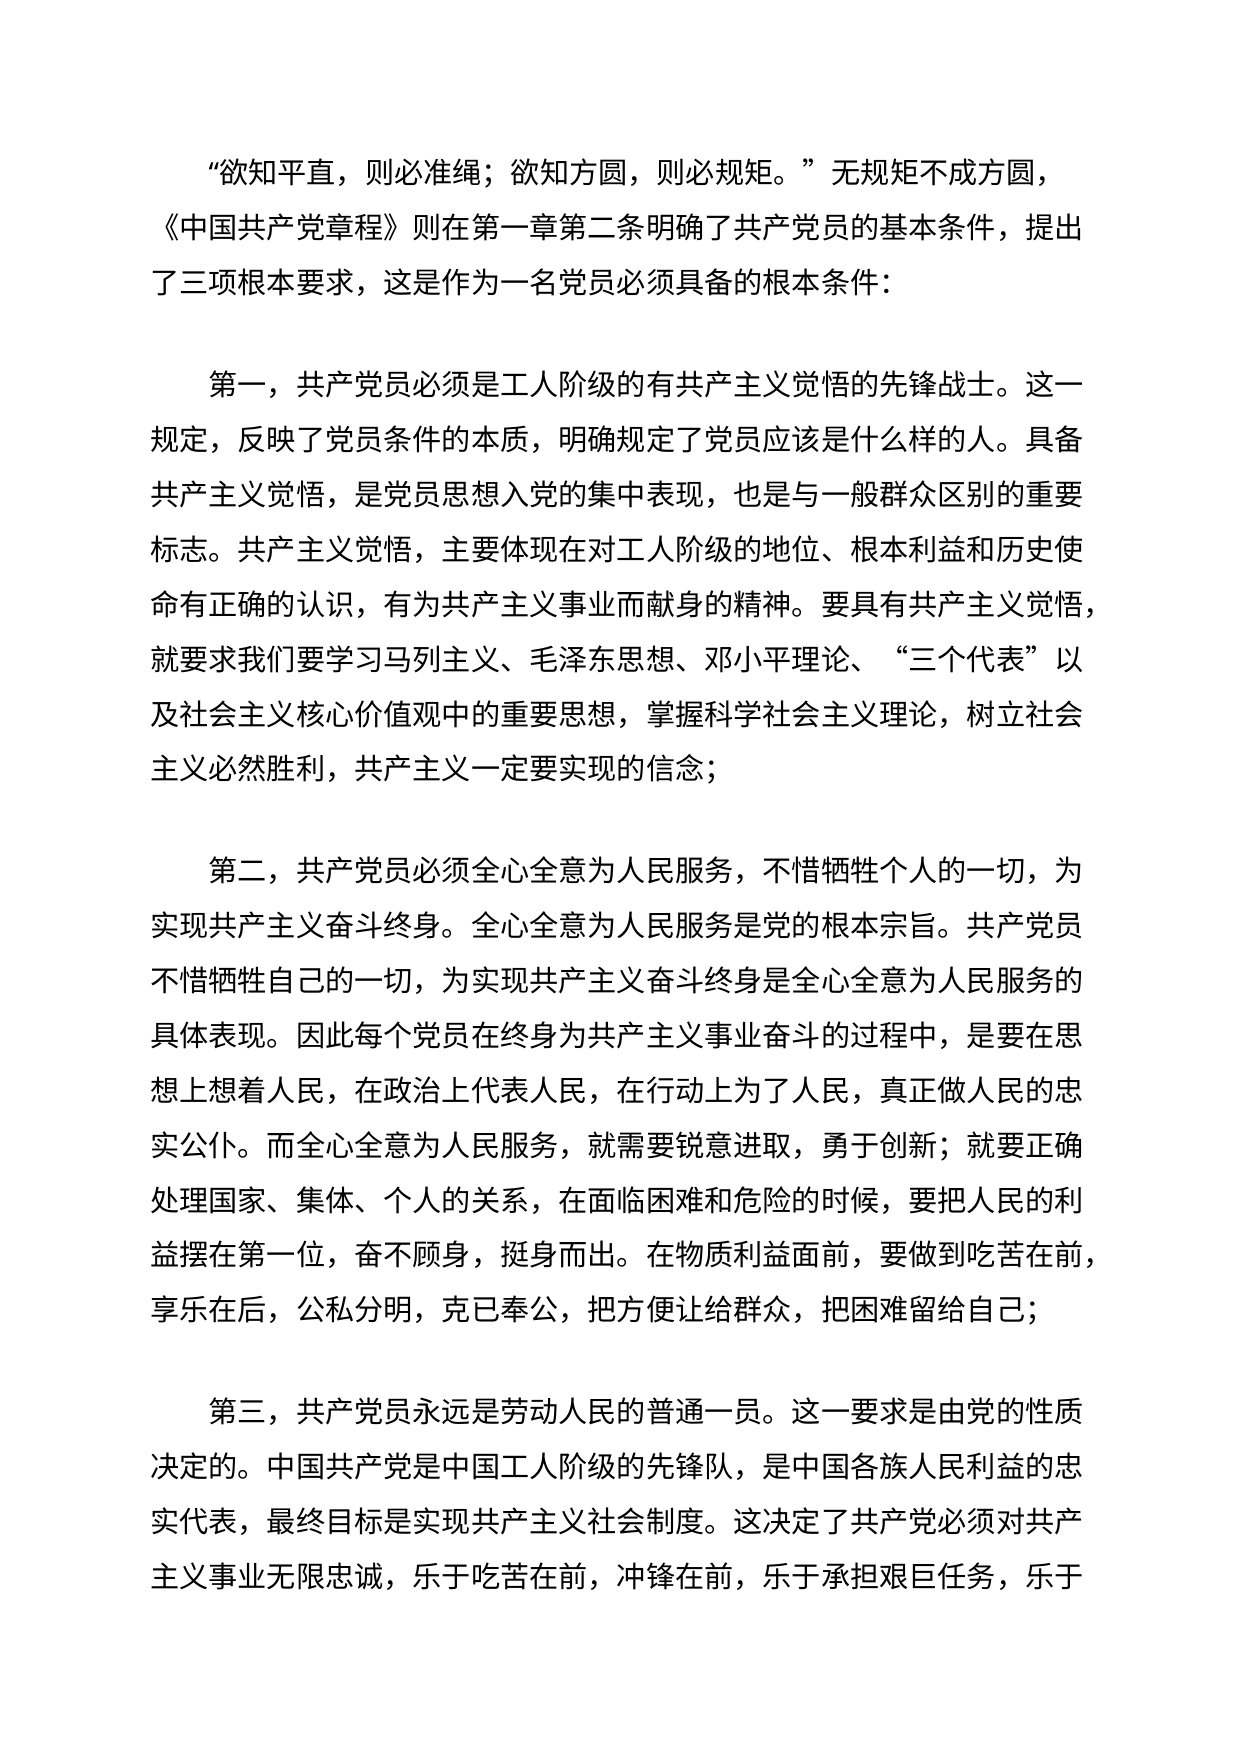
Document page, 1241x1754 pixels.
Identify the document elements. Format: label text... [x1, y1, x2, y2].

text 第二，共产党员必须全心全意为人民服务，不惜牺牲个人的一切，为实现共产主义奋斗终身。全心全意为人民服务是党的根本宗旨。共产党员不惜牺牲自己的一切，为实现共产主义奋斗终身是全心全意为人民服务的具体表现。因此每个党员在终身为共产主义事业奋斗的过程中，是要在思想上想着人民，在政治上代表人民，在行动上为了人民，真正做人民的忠实公仆。而全心全意为人民服务，就需要锐意进取，勇于创新；就要正确处理国家、集体、个人的关系，在面临困难和危险的时候，要把人民的利益摆在第一位，奋不顾身，挺身而出。在物质利益面前，要做到吃苦在前，享乐在后，公私分明，克已奉公，把方便让给群众，把困难留给自己； [150, 848, 1090, 1329]
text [150, 1389, 1090, 1596]
text 第一，共产党员必须是工人阶级的有共产主义觉悟的先锋战士。这一规定，反映了党员条件的本质，明确规定了党员应该是什么样的人。具备共产主义觉悟，是党员思想入党的集中表现，也是与一般群众区别的重要标志。共产主义觉悟，主要体现在对工人阶级的地位、根本利益和历史使命有正确的认识，有为共产主义事业而献身的精神。要具有共产主义觉悟，就要求我们要学习马列主义、毛泽东思想、邓小平理论、“三个代表”以及社会主义核心价值观中的重要思想，掌握科学社会主义理论，树立社会主义必然胜利，共产主义一定要实现的信念； [150, 362, 1090, 788]
text “欲知平直，则必准绳；欲知方圆，则必规矩。”无规矩不成方圆，《中国共产党章程》则在第一章第二条明确了共产党员的基本条件，提出了三项根本要求，这是作为一名党员必须具备的根本条件： [150, 150, 1090, 302]
